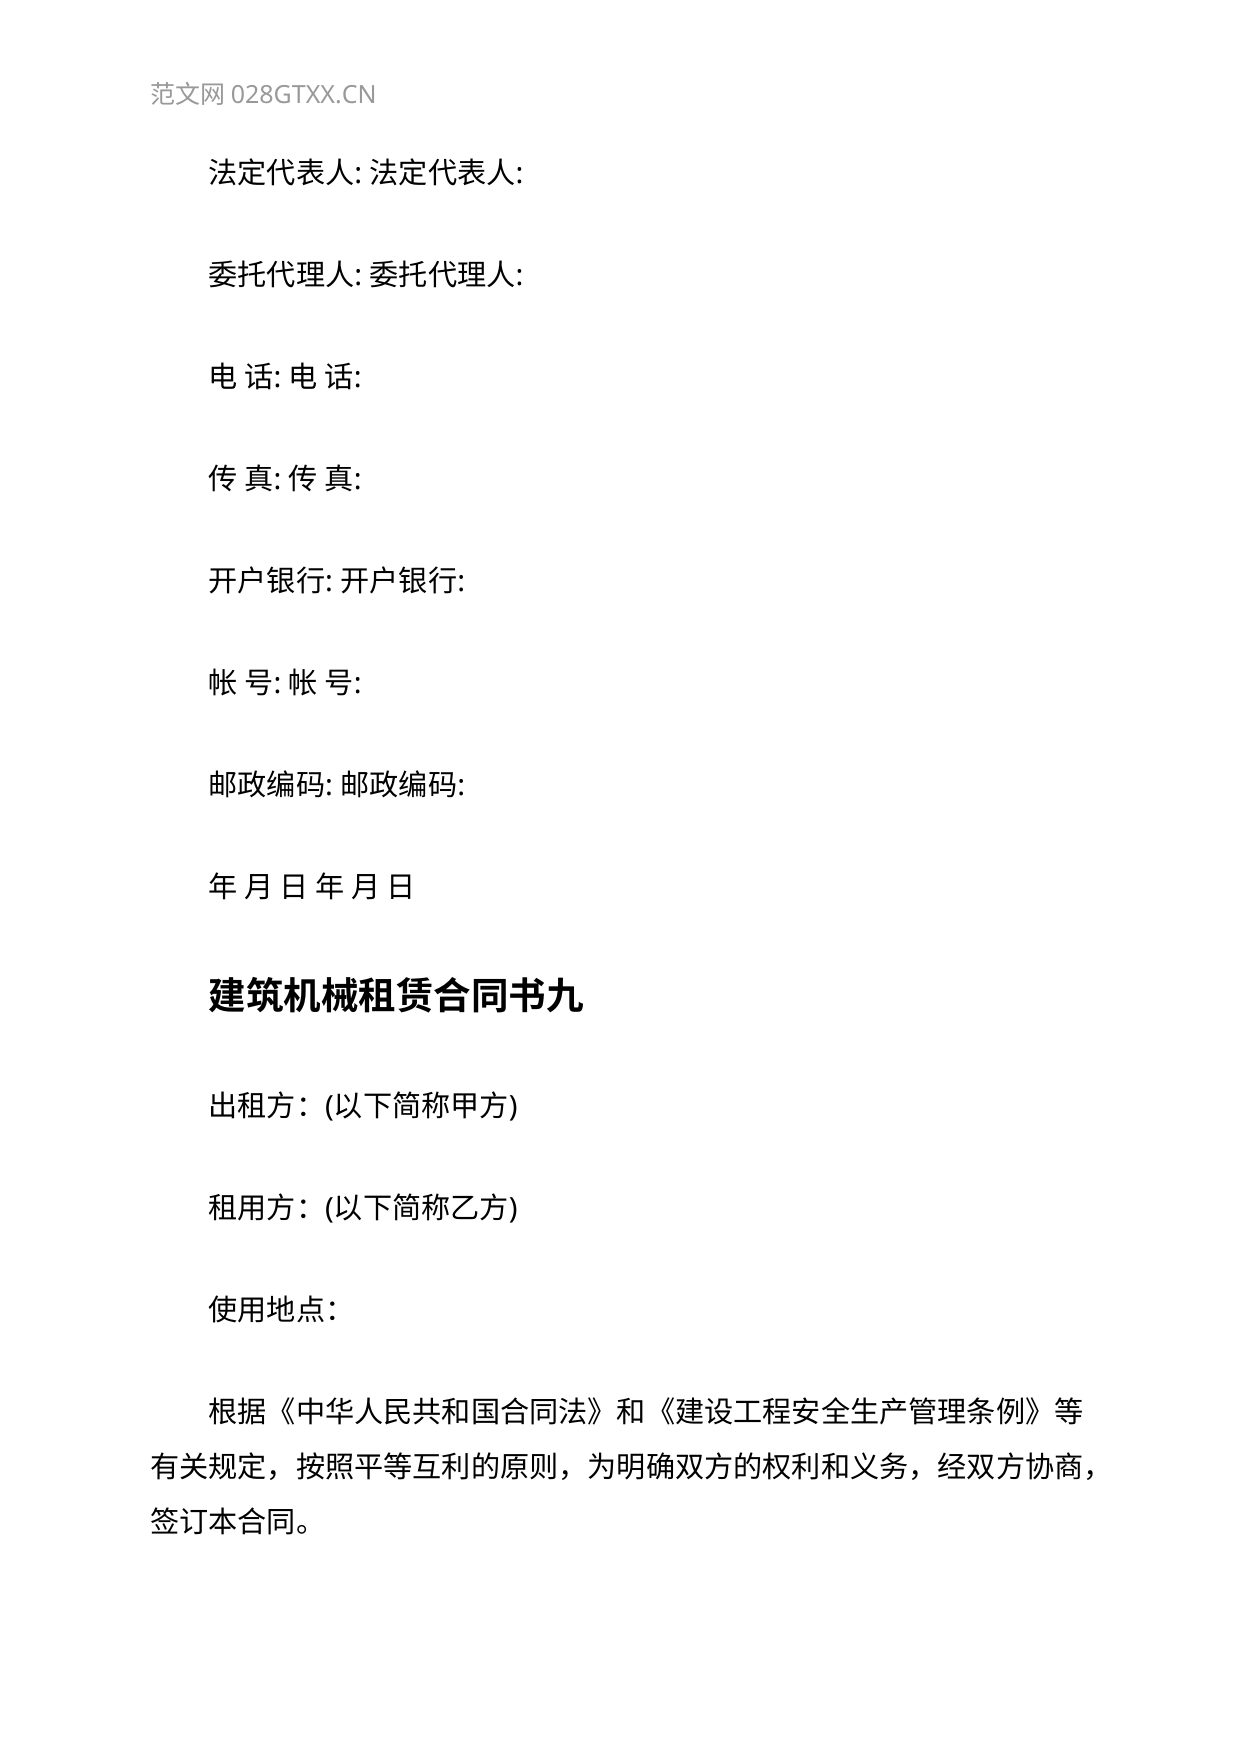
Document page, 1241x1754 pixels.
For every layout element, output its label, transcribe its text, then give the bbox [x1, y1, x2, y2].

text 建筑机械租赁合同书九 [150, 966, 1090, 1020]
text 电 话: 电 话: [150, 354, 1090, 396]
text 委托代理人: 委托代理人: [150, 252, 1090, 294]
text 使用地点： [150, 1287, 1090, 1329]
text 租用方：(以下简称乙方) [150, 1185, 1090, 1227]
text 根据《中华人民共和国合同法》和《建设工程安全生产管理条例》等有关规定，按照平等互利的原则，为明确双方的权利和义务，经双方协商，签订本合同。 [150, 1389, 1090, 1541]
text 帐 号: 帐 号: [150, 660, 1090, 702]
text 开户银行: 开户银行: [150, 558, 1090, 600]
text 法定代表人: 法定代表人: [150, 150, 1090, 192]
text 邮政编码: 邮政编码: [150, 762, 1090, 804]
text 出租方：(以下简称甲方) [150, 1083, 1090, 1125]
text 传 真: 传 真: [150, 456, 1090, 498]
text 年 月 日 年 月 日 [150, 864, 1090, 906]
